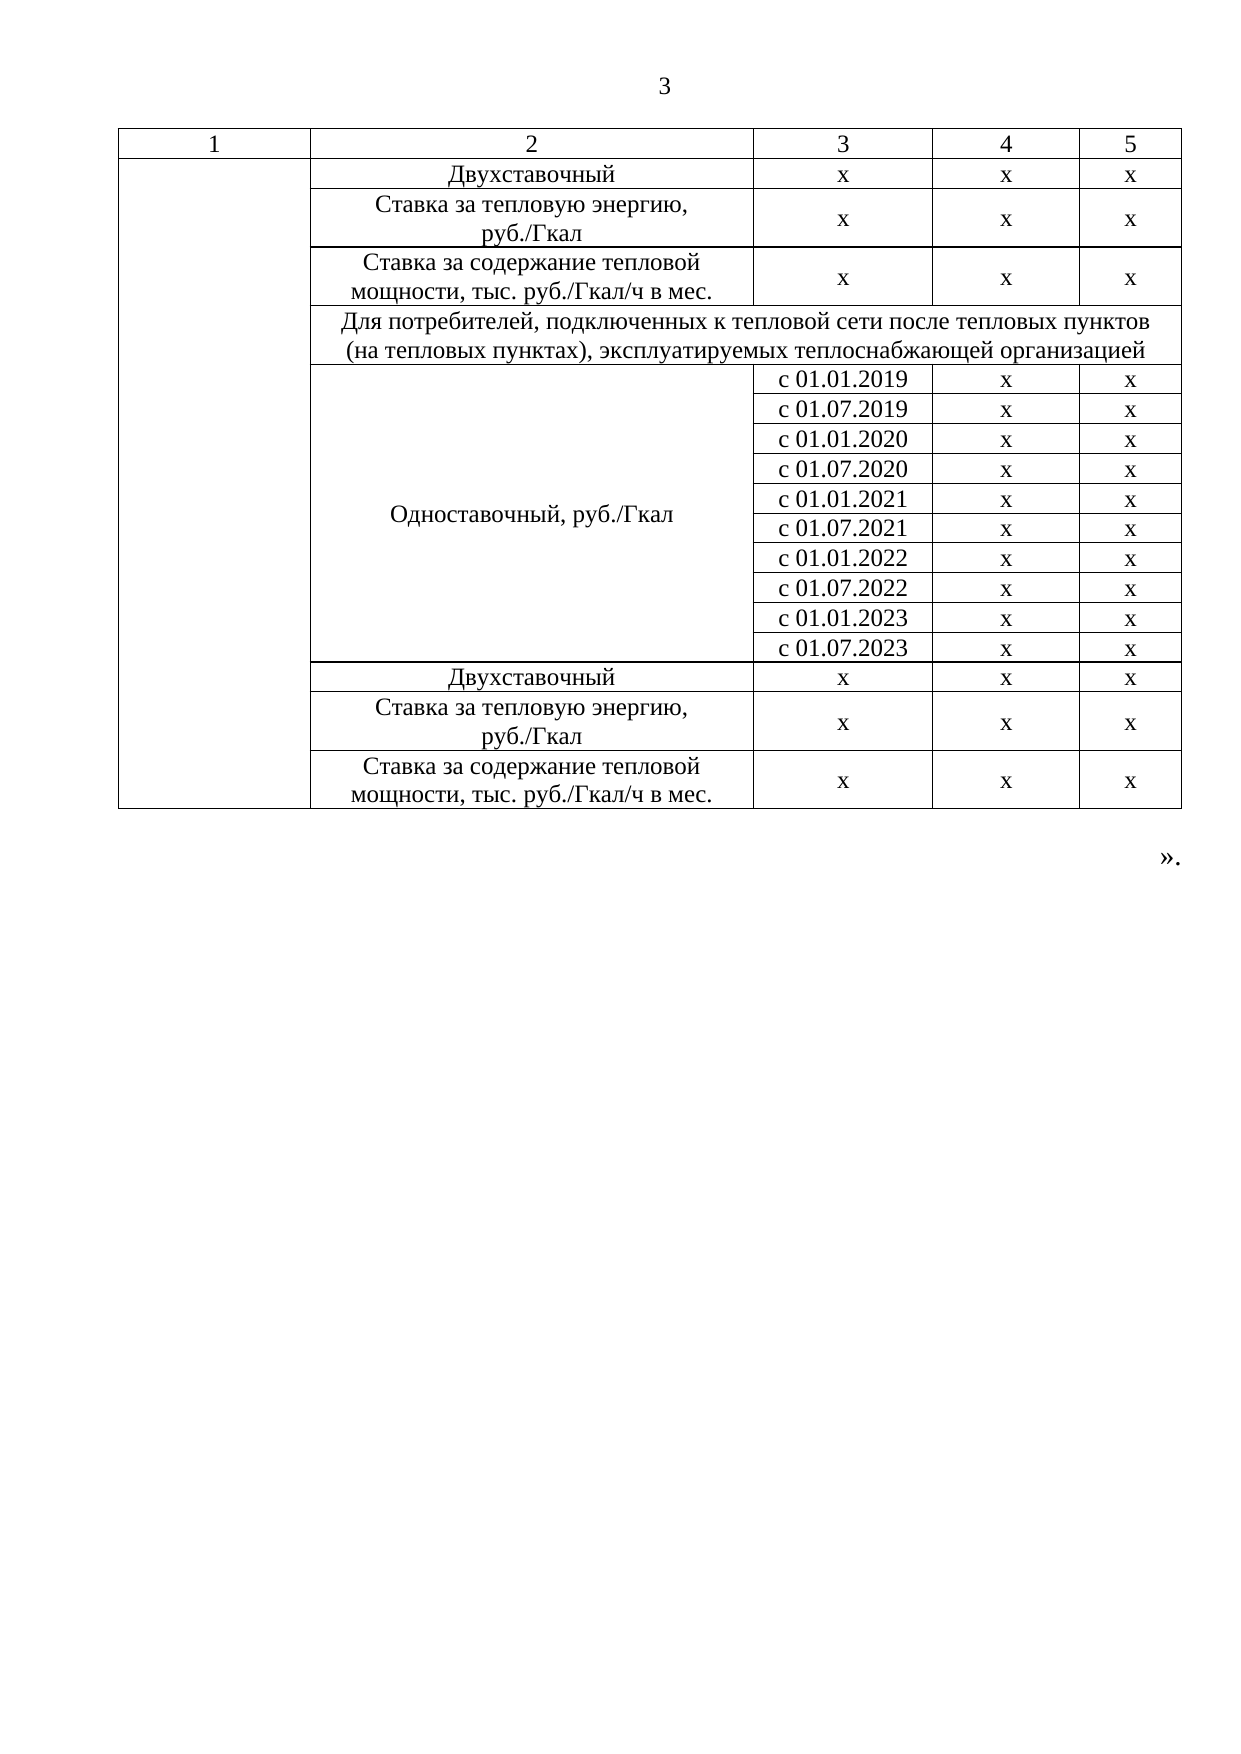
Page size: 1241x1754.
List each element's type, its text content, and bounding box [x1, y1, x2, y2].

table_cell Ставка за тепловую энергию, руб./Гкал [311, 189, 753, 246]
table_cell х [754, 692, 932, 750]
table_cell х [933, 248, 1079, 305]
table_cell х [1080, 514, 1181, 542]
table_cell х [933, 424, 1079, 453]
table_cell с 01.01.2021 [754, 484, 932, 512]
table_cell х [933, 484, 1079, 512]
table_header 5 [1080, 129, 1181, 158]
table_cell х [933, 189, 1079, 246]
table_cell х [1080, 692, 1181, 750]
table_cell х [1080, 603, 1181, 632]
table_cell х [1080, 573, 1181, 602]
table_cell х [933, 543, 1079, 572]
table_cell х [933, 663, 1079, 691]
table_cell Двухставочный [311, 159, 753, 188]
table_cell с 01.07.2019 [754, 394, 932, 423]
table_cell х [1080, 751, 1181, 808]
table_cell х [1080, 394, 1181, 423]
table_cell х [933, 365, 1079, 393]
table_cell Двухставочный [311, 663, 753, 691]
table_cell с 01.01.2023 [754, 603, 932, 632]
table_cell с 01.01.2019 [754, 365, 932, 393]
table_cell [119, 159, 310, 808]
table_cell Ставка за содержание тепловой мощности, тыс. руб./Гкал/ч в мес. [311, 751, 753, 808]
table_cell х [1080, 248, 1181, 305]
table_cell с 01.07.2020 [754, 454, 932, 483]
table_cell с 01.01.2022 [754, 543, 932, 572]
table_cell х [754, 159, 932, 188]
table_cell с 01.07.2022 [754, 573, 932, 602]
table_cell х [1080, 543, 1181, 572]
table_cell с 01.07.2021 [754, 514, 932, 542]
table_cell с 01.07.2023 [754, 633, 932, 661]
table_cell с 01.01.2020 [754, 424, 932, 453]
table_cell х [754, 751, 932, 808]
table_cell х [1080, 159, 1181, 188]
table_cell Ставка за тепловую энергию, руб./Гкал [311, 692, 753, 750]
table_cell х [933, 692, 1079, 750]
table_cell х [933, 159, 1079, 188]
table_cell х [933, 514, 1079, 542]
table_cell х [754, 189, 932, 246]
table_cell х [933, 751, 1079, 808]
table_cell х [1080, 633, 1181, 661]
table_cell х [933, 454, 1079, 483]
table_header 3 [754, 129, 932, 158]
table_cell х [933, 573, 1079, 602]
table_cell Ставка за содержание тепловой мощности, тыс. руб./Гкал/ч в мес. [311, 248, 753, 305]
table_cell х [1080, 663, 1181, 691]
table_cell х [1080, 365, 1181, 393]
table_cell Для потребителей, подключенных к тепловой сети после тепловых пунктов (на тепловых пунктах), эксплуатируемых теплоснабжающей организацией [311, 306, 1181, 363]
table_cell х [1080, 424, 1181, 453]
table_header 2 [311, 129, 753, 158]
table_header 1 [119, 129, 310, 158]
table_cell Одноставочный, руб./Гкал [311, 365, 753, 661]
table_cell х [754, 248, 932, 305]
table_cell х [933, 394, 1079, 423]
table_header 4 [933, 129, 1079, 158]
table_cell х [1080, 484, 1181, 512]
table_cell х [754, 663, 932, 691]
text ». [133, 838, 1181, 872]
table_cell х [933, 633, 1079, 661]
table_cell х [1080, 189, 1181, 246]
table_cell х [933, 603, 1079, 632]
table_cell х [1080, 454, 1181, 483]
